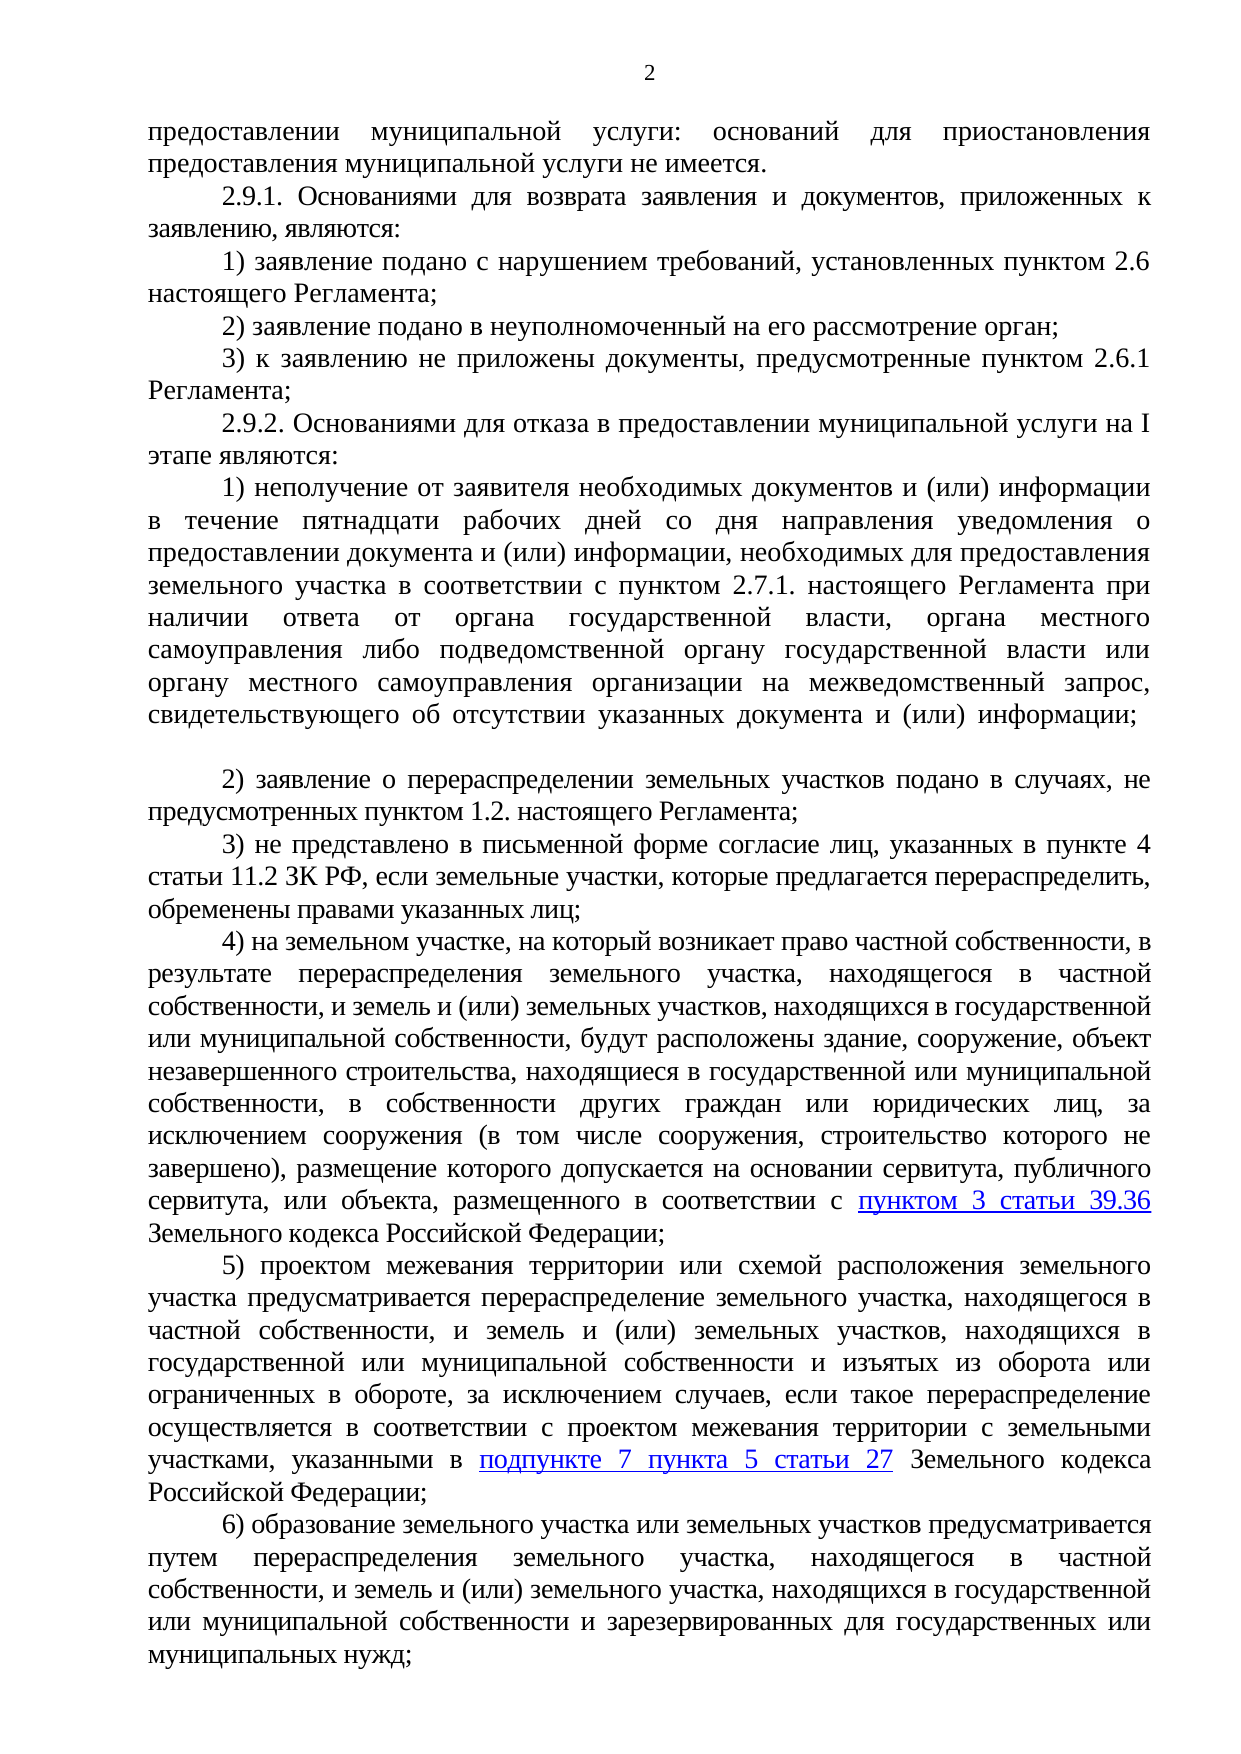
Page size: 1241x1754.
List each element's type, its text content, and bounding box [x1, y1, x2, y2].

text 5) проектом межевания территории или схемой расположения земельного участка предусматривается перераспределение земельного участка, находящегося в частной собственности, и земель и (или) земельных участков, находящихся в государственной или муниципальной собственности и изъятых из оборота или ограниченных в обороте, за исключением случаев, если такое перераспределение осуществляется в соответствии с проектом межевания территории с земельными участками, указанными в подпункте 7 пункта 5 статьи 27 Земельного кодекса Российской Федерации; [148, 1248, 1152, 1507]
text 2.9.1. Основаниями для возврата заявления и документов, приложенных к заявлению, являются: [148, 179, 1152, 244]
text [148, 114, 1152, 179]
text 2.9.2. Основаниями для отказа в предоставлении муниципальной услуги на I этапе являются: 1) неполучение от заявителя необходимых документов и (или) информации в течение пятнадцати рабочих дней со дня направления уведомления о предоставлении документа и (или) информации, необходимых для предоставления земельного участка в соответствии с пунктом 2.7.1. настоящего Регламента при наличии ответа от органа государственной власти, органа местного самоуправления либо подведомственной органу государственной власти или органу местного самоуправления организации на межведомственный запрос, свидетельствующего об отсутствии указанных документа и (или) информации; 2) заявление о перераспределении земельных участков подано в случаях, не предусмотренных пунктом 1.2. настоящего Регламента; [148, 406, 1152, 827]
text 2) заявление подано в неуполномоченный на его рассмотрение орган; [148, 308, 1152, 341]
text 1) заявление подано с нарушением требований, установленных пунктом 2.6 настоящего Регламента; [148, 244, 1152, 308]
text 3) не представлено в письменной форме согласие лиц, указанных в пункте 4 статьи 11.2 ЗК РФ, если земельные участки, которые предлагается перераспределить, обременены правами указанных лиц; [148, 827, 1152, 924]
text 4) на земельном участке, на который возникает право частной собственности, в результате перераспределения земельного участка, находящегося в частной собственности, и земель и (или) земельных участков, находящихся в государственной или муниципальной собственности, будут расположены здание, сооружение, объект незавершенного строительства, находящиеся в государственной или муниципальной собственности, в собственности других граждан или юридических лиц, за исключением сооружения (в том числе сооружения, строительство которого не завершено), размещение которого допускается на основании сервитута, публичного сервитута, или объекта, размещенного в соответствии с пунктом 3 статьи 39.36 Земельного кодекса Российской Федерации; [148, 924, 1152, 1248]
text 3) к заявлению не приложены документы, предусмотренные пунктом 2.6.1 Регламента; [148, 341, 1152, 406]
text 6) образование земельного участка или земельных участков предусматривается путем перераспределения земельного участка, находящегося в частной собственности, и земель и (или) земельного участка, находящихся в государственной или муниципальной собственности и зарезервированных для государственных или муниципальных нужд; [148, 1507, 1152, 1669]
